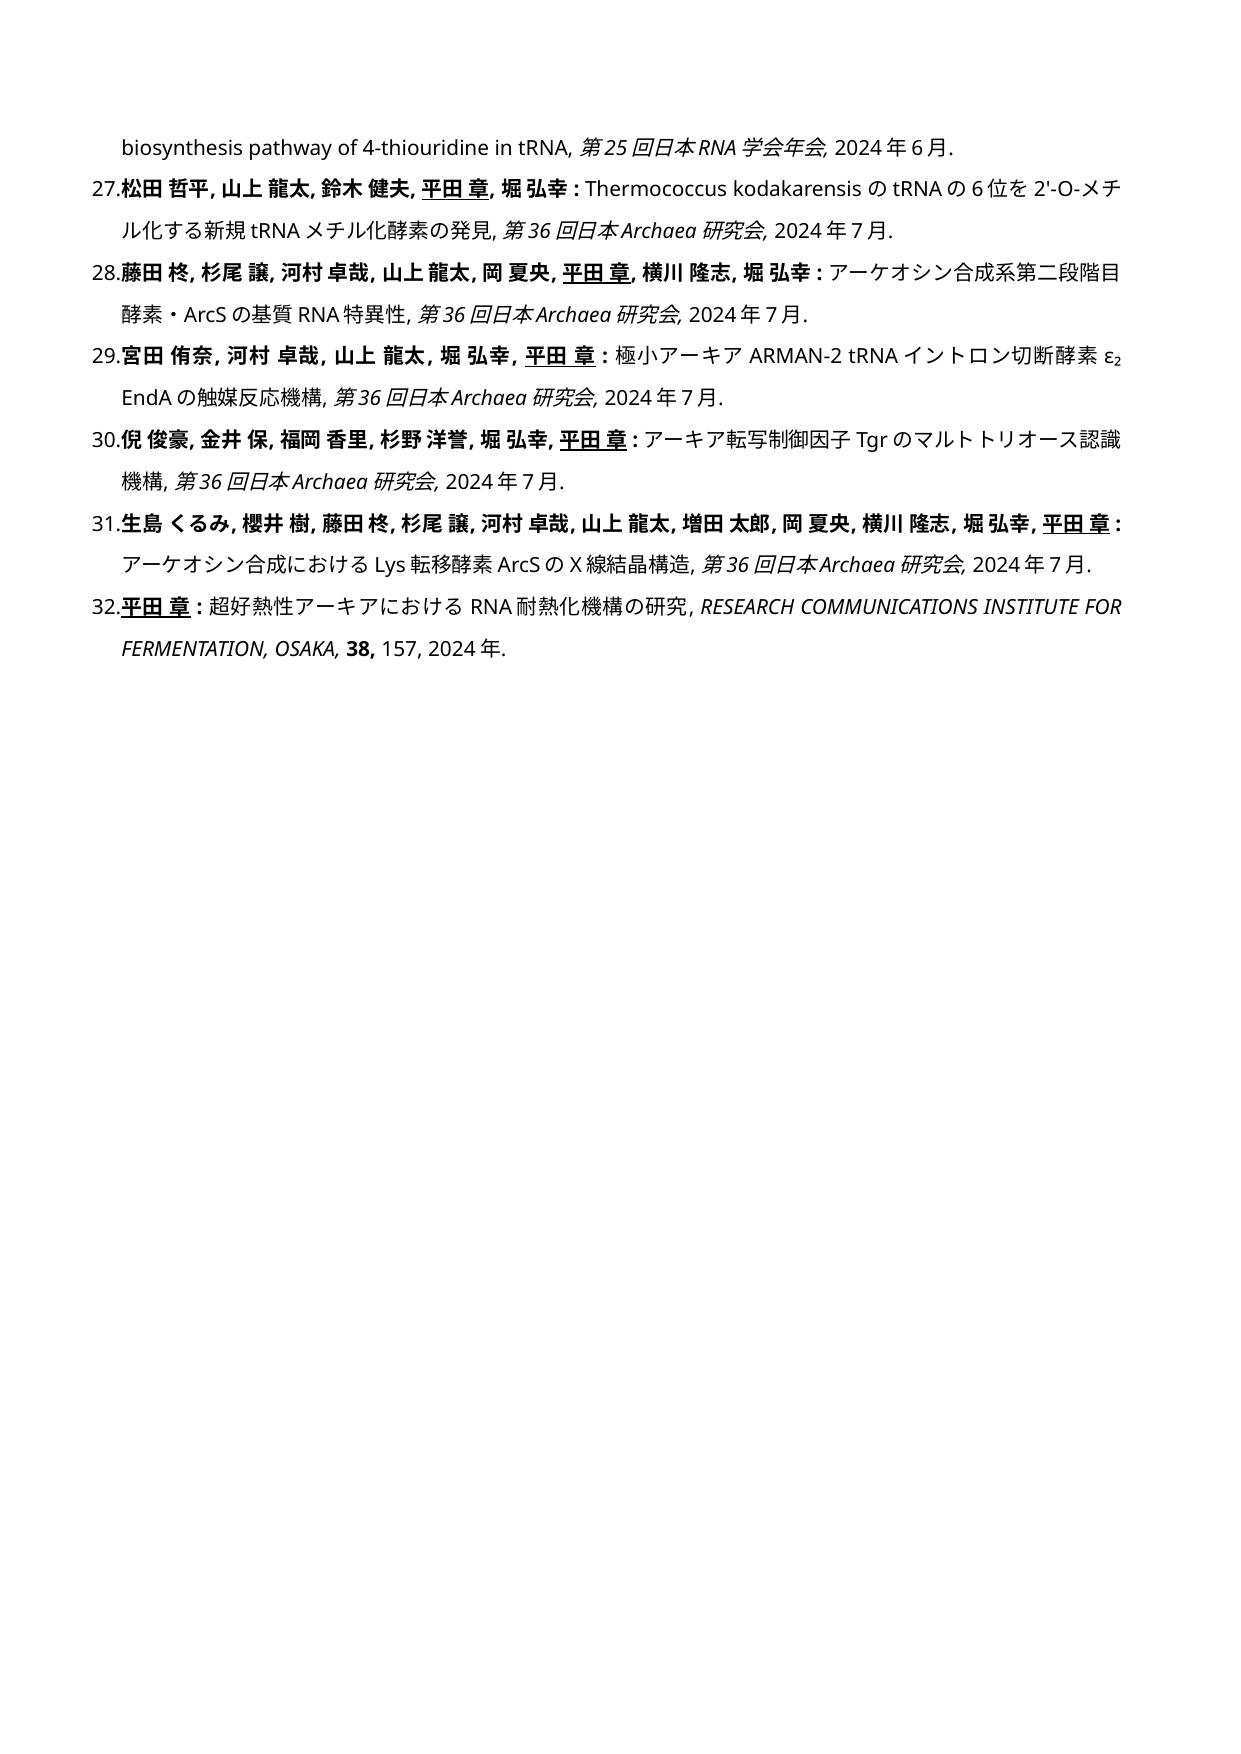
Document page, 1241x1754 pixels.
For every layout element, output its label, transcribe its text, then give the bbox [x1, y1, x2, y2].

list 平田 章 : 超好熱性アーキアにおけるRNA耐熱化機構の研究, RESEARCH COMMUNICATIONS INSTITUTE FOR FERMENTATION, OSAKA, 38, 157, 2024年. [92, 584, 1122, 668]
list 藤田 柊, 杉尾 譲, 河村 卓哉, 山上 龍太, 岡 夏央, 平田 章, 横川 隆志, 堀 弘幸 : アーケオシン合成系第二段階目酵素・ArcSの基質RNA特異性, 第36回日本Archaea研究会, 2024年7月. [92, 250, 1122, 334]
list 生島 くるみ, 櫻井 樹, 藤田 柊, 杉尾 譲, 河村 卓哉, 山上 龍太, 増田 太郎, 岡 夏央, 横川 隆志, 堀 弘幸, 平田 章 : アーケオシン合成におけるLys転移酵素ArcSのX線結晶構造, 第36回日本Archaea研究会, 2024年7月. [92, 501, 1122, 584]
list 松田 哲平, 山上 龍太, 鈴木 健夫, 平田 章, 堀 弘幸 : Thermococcus kodakarensis のtRNAの6位を2'-O-メチル化する新規tRNAメチル化酵素の発見, 第36回日本Archaea研究会, 2024年7月. [92, 167, 1122, 250]
list 宮田 侑奈, 河村 卓哉, 山上 龍太, 堀 弘幸, 平田 章 : 極小アーキアARMAN-2 tRNAイントロン切断酵素ε₂ EndAの触媒反応機構, 第36回日本Archaea研究会, 2024年7月. [92, 334, 1122, 417]
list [92, 125, 1122, 167]
list 倪 俊豪, 金井 保, 福岡 香里, 杉野 洋誉, 堀 弘幸, 平田 章 : アーキア転写制御因子Tgrのマルトトリオース認識機構, 第36回日本Archaea研究会, 2024年7月. [92, 417, 1122, 501]
